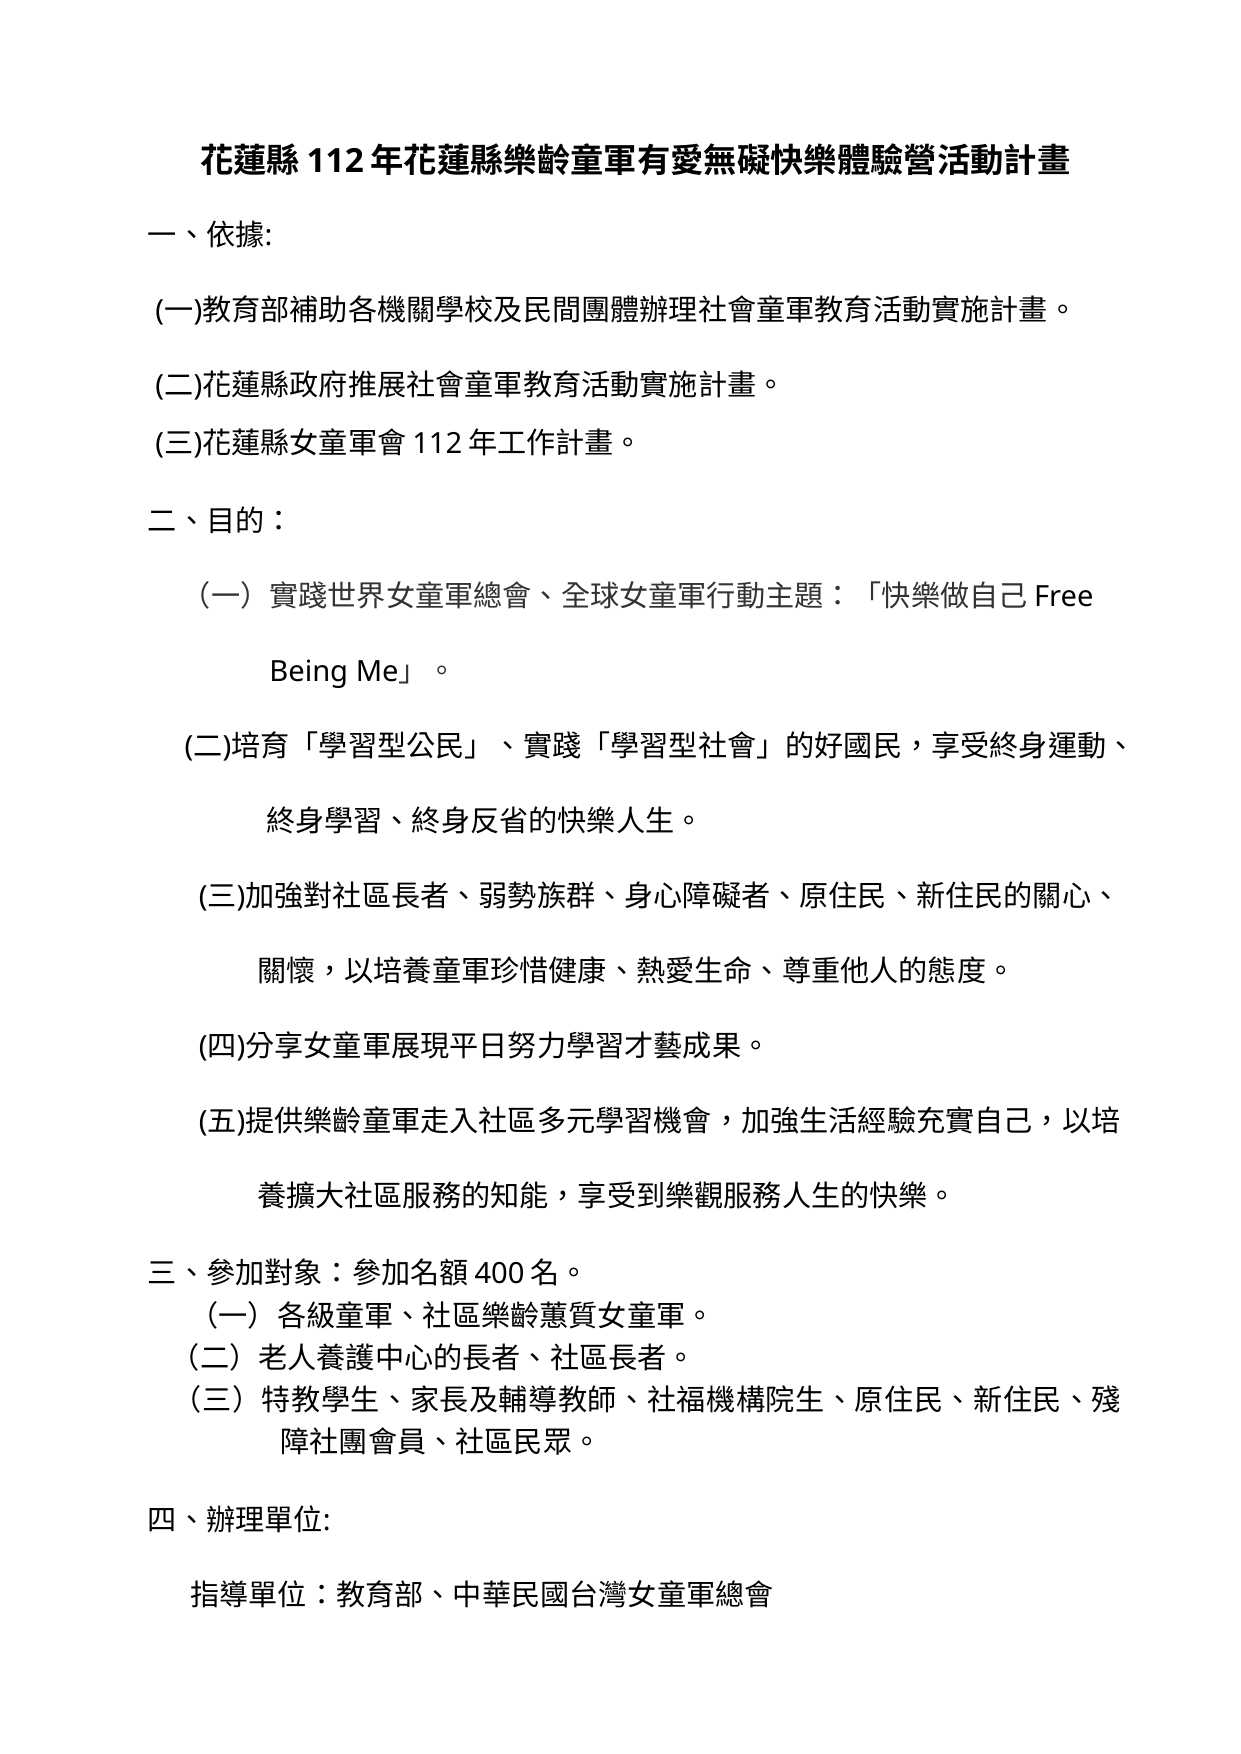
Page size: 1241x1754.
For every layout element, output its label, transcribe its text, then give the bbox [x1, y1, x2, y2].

text （一）實踐世界女童軍總會、全球女童軍行動主題：「快樂做自己 Free Being Me」。 [182, 556, 1122, 706]
text （三）特教學生、家長及輔導教師、社福機構院生、原住民、新住民、殘障社團會員、社區民眾。 [148, 1377, 1122, 1461]
text (二)花蓮縣政府推展社會童軍教育活動實施計畫。 [148, 345, 1122, 420]
text 指導單位：教育部、中華民國台灣女童軍總會 [167, 1555, 1122, 1630]
text (二)培育「學習型公民」、實踐「學習型社會」的好國民，享受終身運動、終身學習、終身反省的快樂人生。 [177, 706, 1122, 856]
text （一）各級童軍、社區樂齡蕙質女童軍。 [189, 1292, 1122, 1334]
text (三)花蓮縣女童軍會112年工作計畫。 [148, 420, 1122, 462]
text (一)教育部補助各機關學校及民間團體辦理社會童軍教育活動實施計畫。 [148, 270, 1122, 345]
text 一、依據: [148, 195, 1122, 270]
text (三)加強對社區長者、弱勢族群、身心障礙者、原住民、新住民的關心、關懷，以培養童軍珍惜健康、熱愛生命、尊重他人的態度。 [198, 856, 1122, 1006]
text （二）老人養護中心的長者、社區長者。 [148, 1334, 1122, 1377]
text 四、辦理單位: [148, 1480, 1122, 1555]
text (五)提供樂齡童軍走入社區多元學習機會，加強生活經驗充實自己，以培養擴大社區服務的知能，享受到樂觀服務人生的快樂。 [198, 1081, 1146, 1231]
text 三、參加對象：參加名額400名。 [148, 1250, 1122, 1292]
text 二、目的： [148, 481, 1122, 556]
text 花蓮縣112年花蓮縣樂齡童軍有愛無礙快樂體驗營活動計畫 [148, 134, 1122, 183]
text (四)分享女童軍展現平日努力學習才藝成果。 [198, 1006, 1132, 1081]
